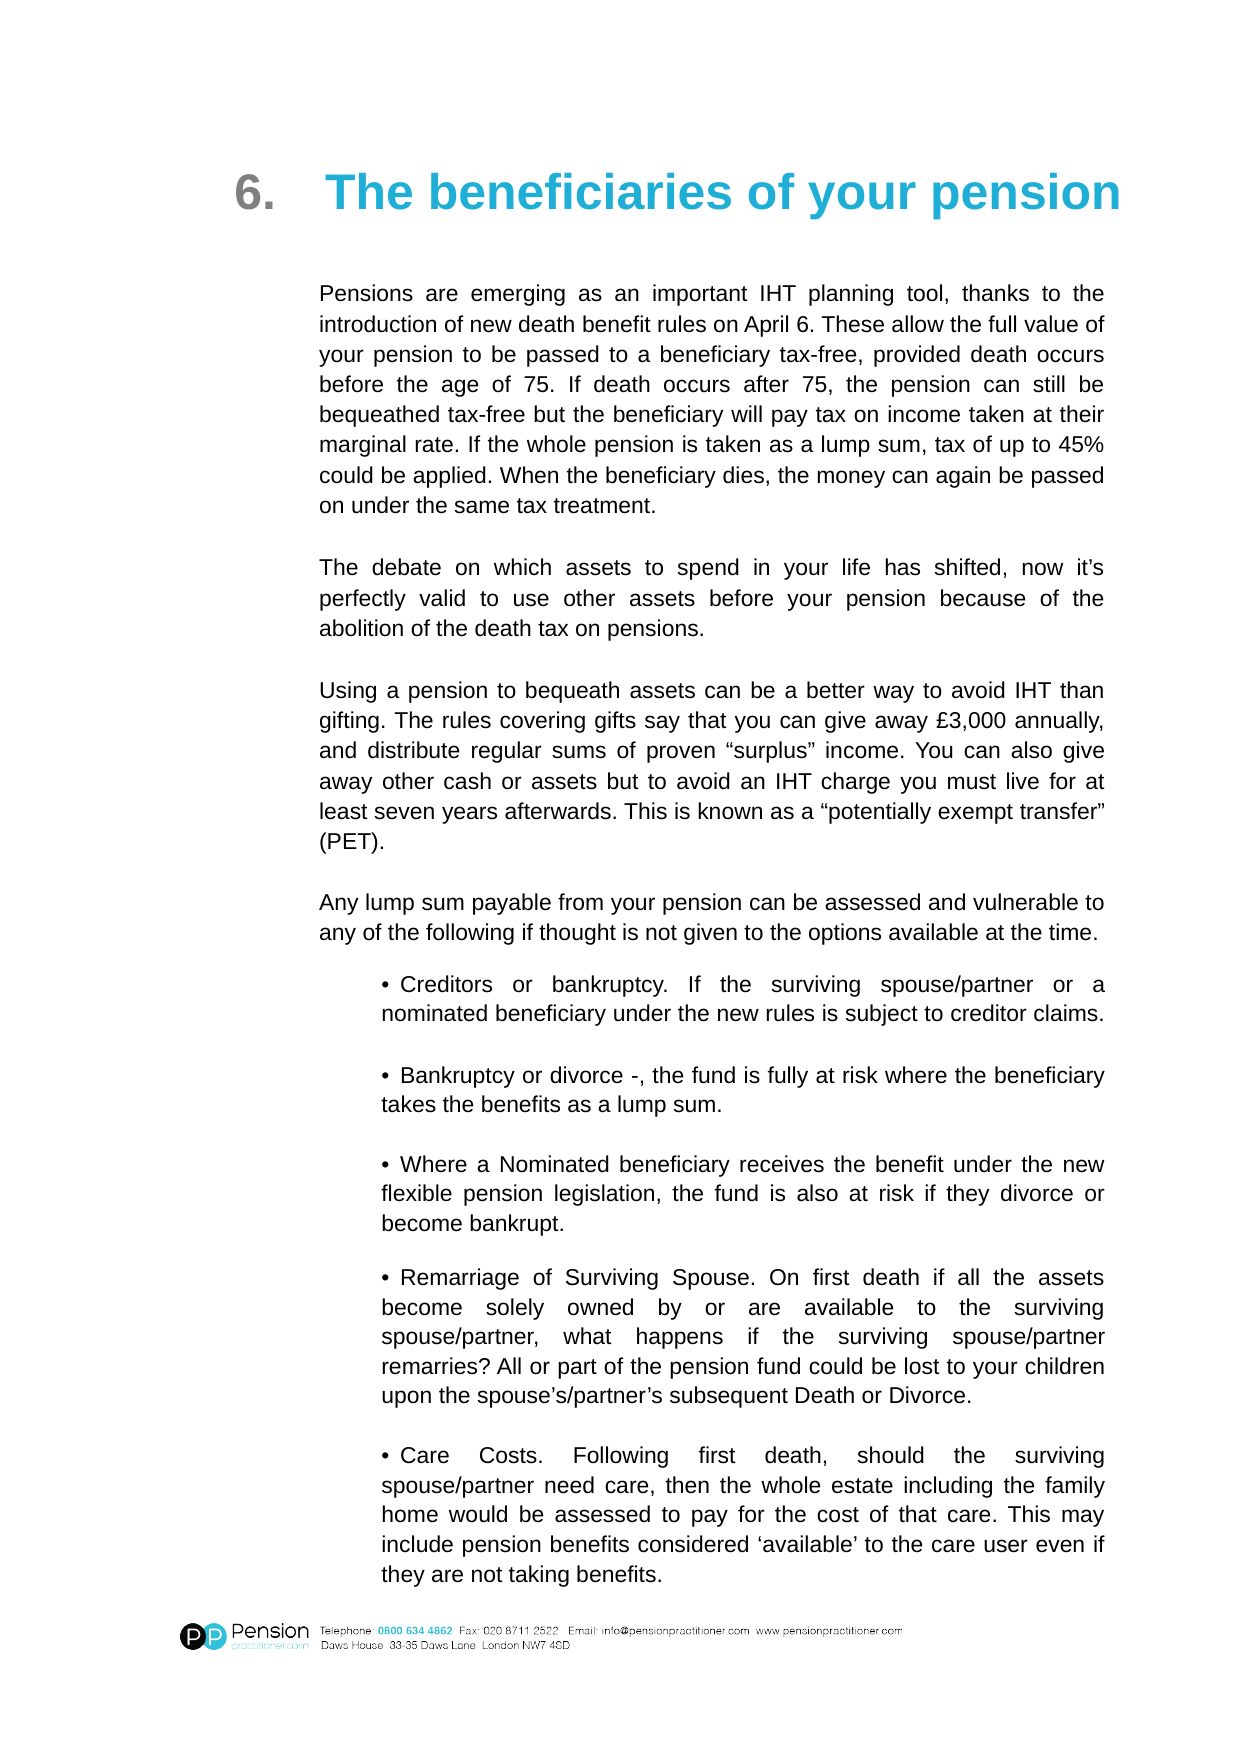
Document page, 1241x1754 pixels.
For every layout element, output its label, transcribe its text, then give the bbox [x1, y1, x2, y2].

list Bankruptcy or divorce -, the fund is fully at risk where the beneficiary takes the benefits as a lump sum. [381, 1062, 1106, 1118]
picture [175, 1623, 903, 1651]
list Care Costs. Following first death, should the surviving spouse/partner need care, then the whole estate including the family home would be assessed to pay for the cost of that care. This may include pension benefits considered ‘available’ to the care user even if they are not taking benefits. [381, 1442, 1106, 1587]
list Remarriage of Surviving Spouse. On first death if all the assets become solely owned by or are available to the surviving spouse/partner, what happens if the surviving spouse/partner remarries? All or part of the pension fund could be lost to your children upon the spouse’s/partner’s subsequent Death or Divorce. [381, 1264, 1106, 1409]
list Creditors or bankruptcy. If the surviving spouse/partner or a nominated beneficiary under the new rules is subject to creditor claims. [381, 971, 1106, 1058]
text Using a pension to bequeath assets can be a better way to avoid IHT than gifting. The rules covering gifts say that you can give away £3,000 annually, and distribute regular sums of proven “surplus” income. You can also give away other cash or assets but to avoid an IHT charge you must live for at least seven years afterwards. This is known as a “potentially exempt transfer” (PET). [319, 677, 1106, 854]
list The beneficiaries of your pension [234, 162, 1164, 220]
text The debate on which assets to spend in your life has shifted, now it’s perfectly valid to use other assets before your pension because of the abolition of the death tax on pensions. [319, 554, 1106, 641]
text Any lump sum payable from your pension can be assessed and vulnerable to any of the following if thought is not given to the options available at the time. [319, 888, 1106, 945]
text Pensions are emerging as an important IHT planning tool, thanks to the introduction of new death benefit rules on April 6. These allow the full value of your pension to be passed to a beneficiary tax-free, provided death occurs before the age of 75. If death occurs after 75, the pension can still be bequeathed tax-free but the beneficiary will pay tax on income taken at their marginal rate. If the whole pension is taken as a lump sum, tax of up to 45% could be applied. When the beneficiary dies, the money can again be passed on under the same tax treatment. [319, 280, 1106, 518]
list Where a Nominated beneficiary receives the benefit under the new flexible pension legislation, the fund is also at risk if they divorce or become bankrupt. [381, 1151, 1106, 1236]
